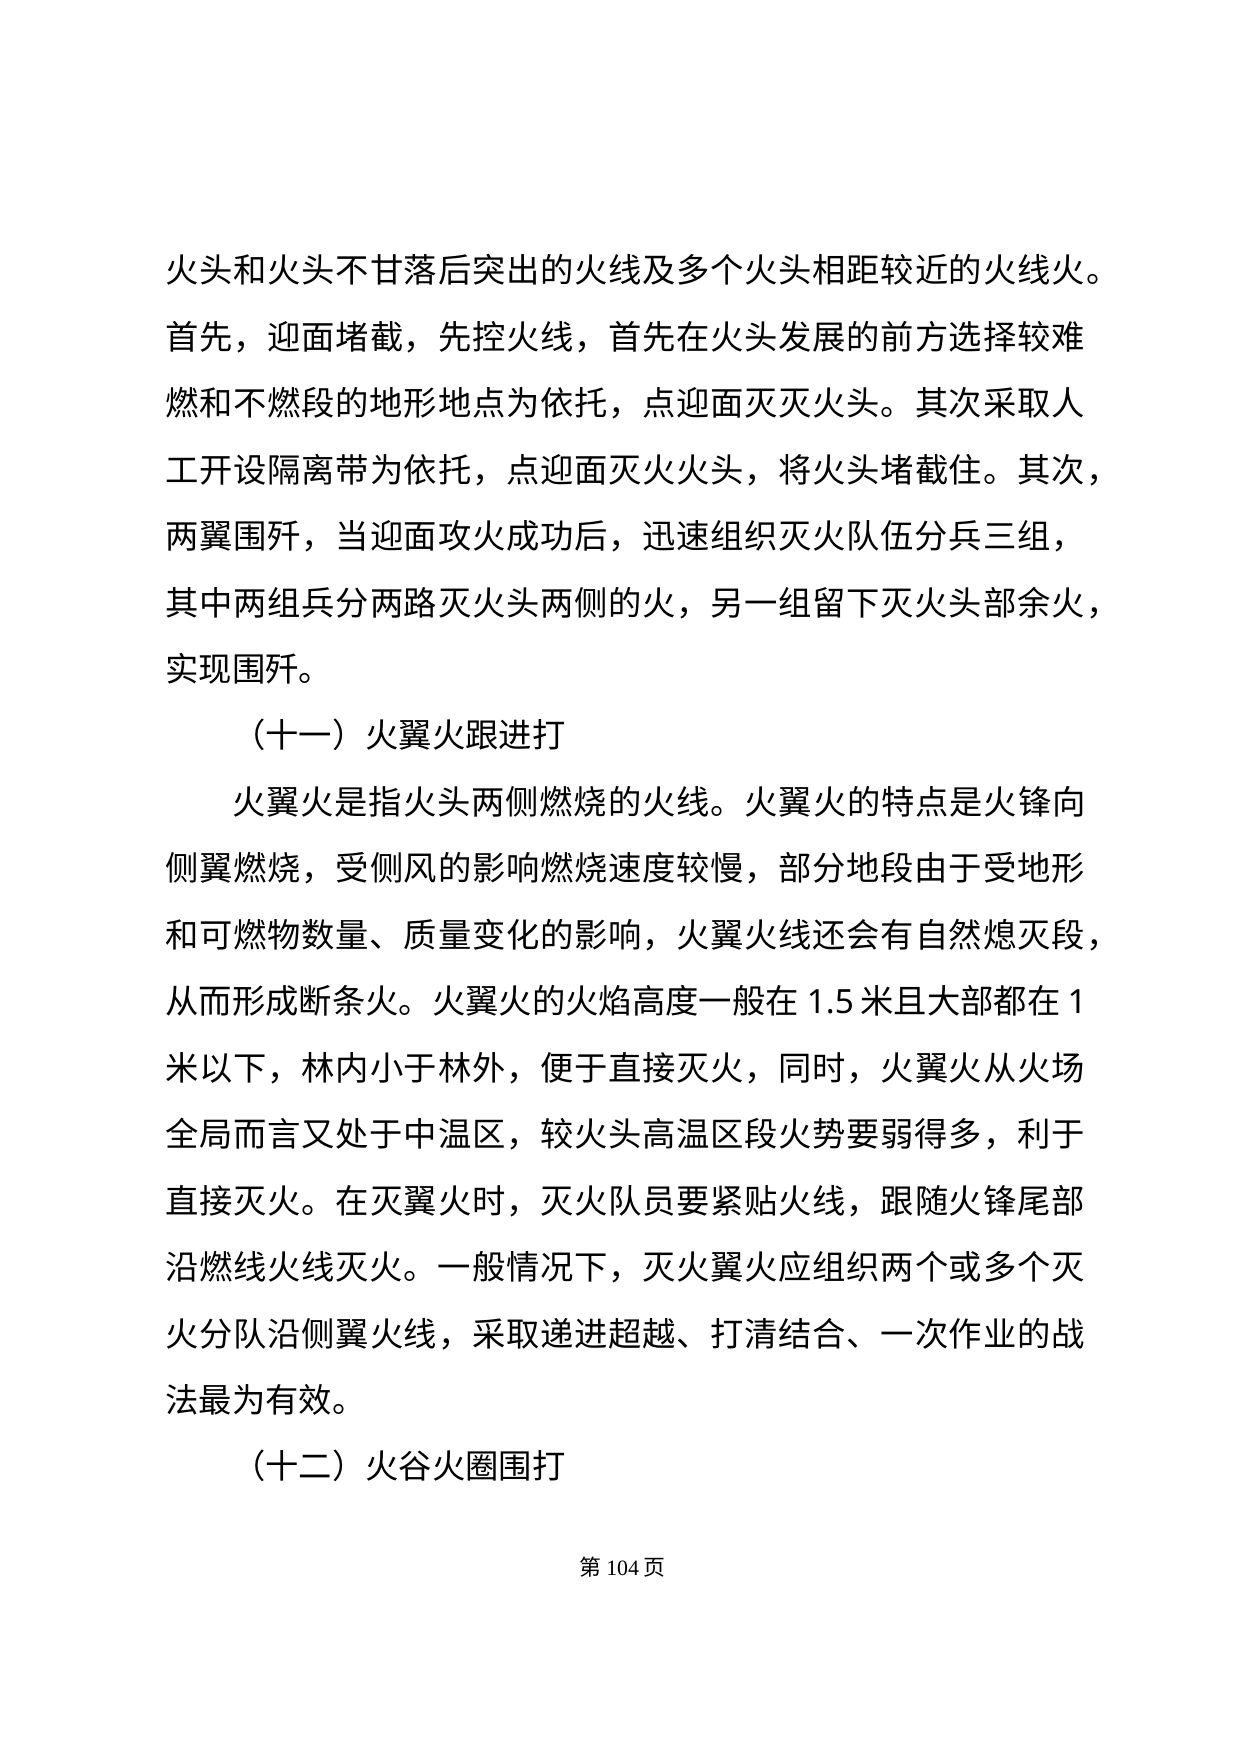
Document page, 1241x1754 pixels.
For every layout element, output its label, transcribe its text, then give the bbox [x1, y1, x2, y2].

list （十一）火翼火跟进打 [165, 700, 1087, 767]
list 火翼火是指火头两侧燃烧的火线。火翼火的特点是火锋向侧翼燃烧，受侧风的影响燃烧速度较慢，部分地段由于受地形和可燃物数量、质量变化的影响，火翼火线还会有自然熄灭段，从而形成断条火。火翼火的火焰高度一般在1.5米且大部都在1米以下，林内小于林外，便于直接灭火，同时，火翼火从火场全局而言又处于中温区，较火头高温区段火势要弱得多，利于直接灭火。在灭翼火时，灭火队员要紧贴火线，跟随火锋尾部沿燃线火线灭火。一般情况下，灭火翼火应组织两个或多个灭火分队沿侧翼火线，采取递进超越、打清结合、一次作业的战法最为有效。 [165, 767, 1087, 1431]
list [165, 235, 1087, 700]
list （十二）火谷火圈围打 [165, 1431, 1087, 1498]
